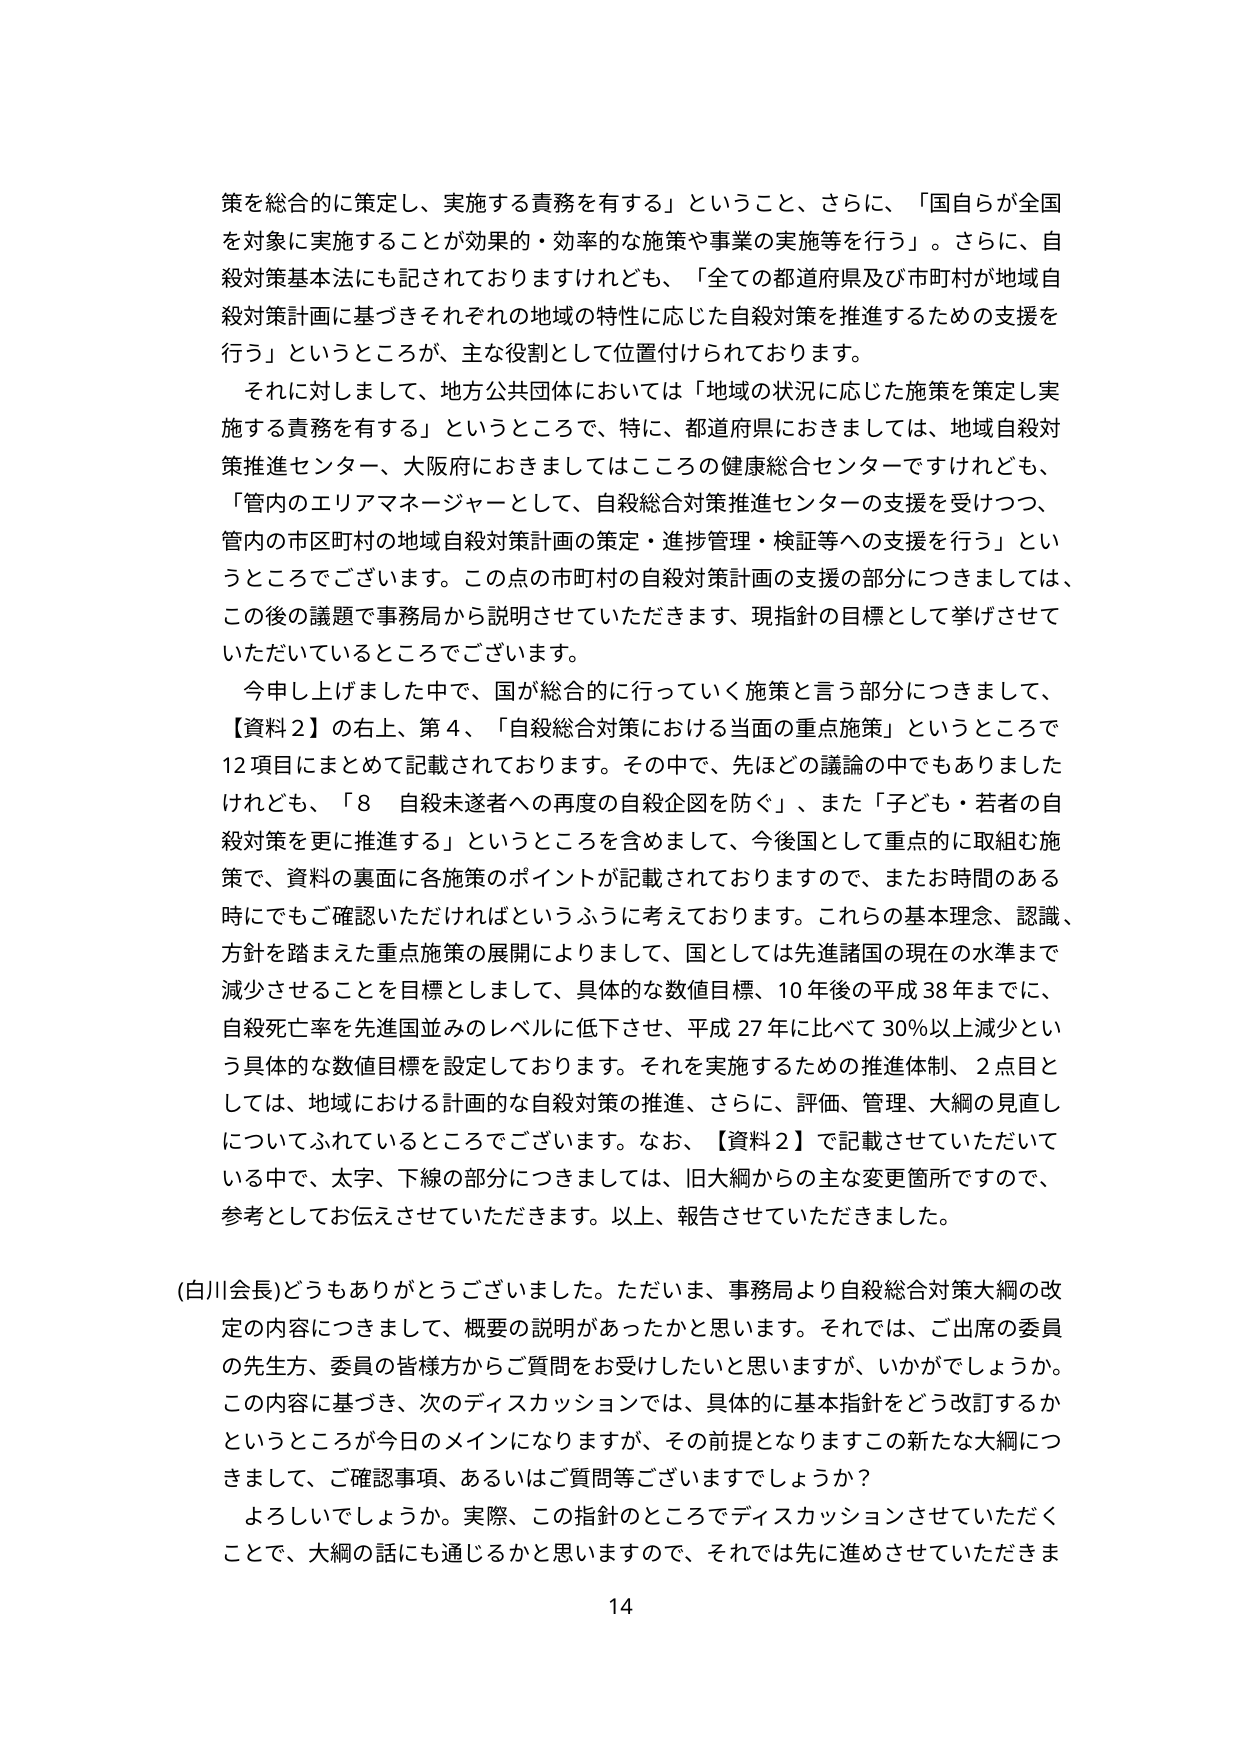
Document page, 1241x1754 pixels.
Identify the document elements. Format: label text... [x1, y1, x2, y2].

text それに対しまして、地方公共団体においては「地域の状況に応じた施策を策定し実施する責務を有する」というところで、特に、都道府県におきましては、地域自殺対策推進センター、大阪府におきましてはこころの健康総合センターですけれども、「管内のエリアマネージャーとして、自殺総合対策推進センターの支援を受けつつ、管内の市区町村の地域自殺対策計画の策定・進捗管理・検証等への支援を行う」というところでございます。この点の市町村の自殺対策計画の支援の部分につきましては、この後の議題で事務局から説明させていただきます、現指針の目標として挙げさせていただいているところでございます。 [221, 371, 1063, 671]
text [221, 1496, 1063, 1571]
text この内容に基づき、次のディスカッションでは、具体的に基本指針をどう改訂するかというところが今日のメインになりますが、その前提となりますこの新たな大綱につきまして、ご確認事項、あるいはご質問等ございますでしょうか？ [221, 1383, 1063, 1496]
text (白川会長)どうもありがとうございました。ただいま、事務局より自殺総合対策大綱の改定の内容につきまして、概要の説明があったかと思います。それでは、ご出席の委員の先生方、委員の皆様方からご質問をお受けしたいと思いますが、いかがでしょうか。 [177, 1271, 1063, 1383]
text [221, 183, 1063, 371]
text 今申し上げました中で、国が総合的に行っていく施策と言う部分につきまして、【資料２】の右上、第４、「自殺総合対策における当面の重点施策」というところで12項目にまとめて記載されております。その中で、先ほどの議論の中でもありましたけれども、「８ 自殺未遂者への再度の自殺企図を防ぐ」、また「子ども・若者の自殺対策を更に推進する」というところを含めまして、今後国として重点的に取組む施策で、資料の裏面に各施策のポイントが記載されておりますので、またお時間のある時にでもご確認いただければというふうに考えております。これらの基本理念、認識、方針を踏まえた重点施策の展開によりまして、国としては先進諸国の現在の水準まで減少させることを目標としまして、具体的な数値目標、10年後の平成38年までに、自殺死亡率を先進国並みのレベルに低下させ、平成27年に比べて30％以上減少という具体的な数値目標を設定しております。それを実施するための推進体制、２点目としては、地域における計画的な自殺対策の推進、さらに、評価、管理、大綱の見直しについてふれているところでございます。なお、【資料２】で記載させていただいている中で、太字、下線の部分につきましては、旧大綱からの主な変更箇所ですので、参考としてお伝えさせていただきます。以上、報告させていただきました。 [221, 671, 1063, 1233]
